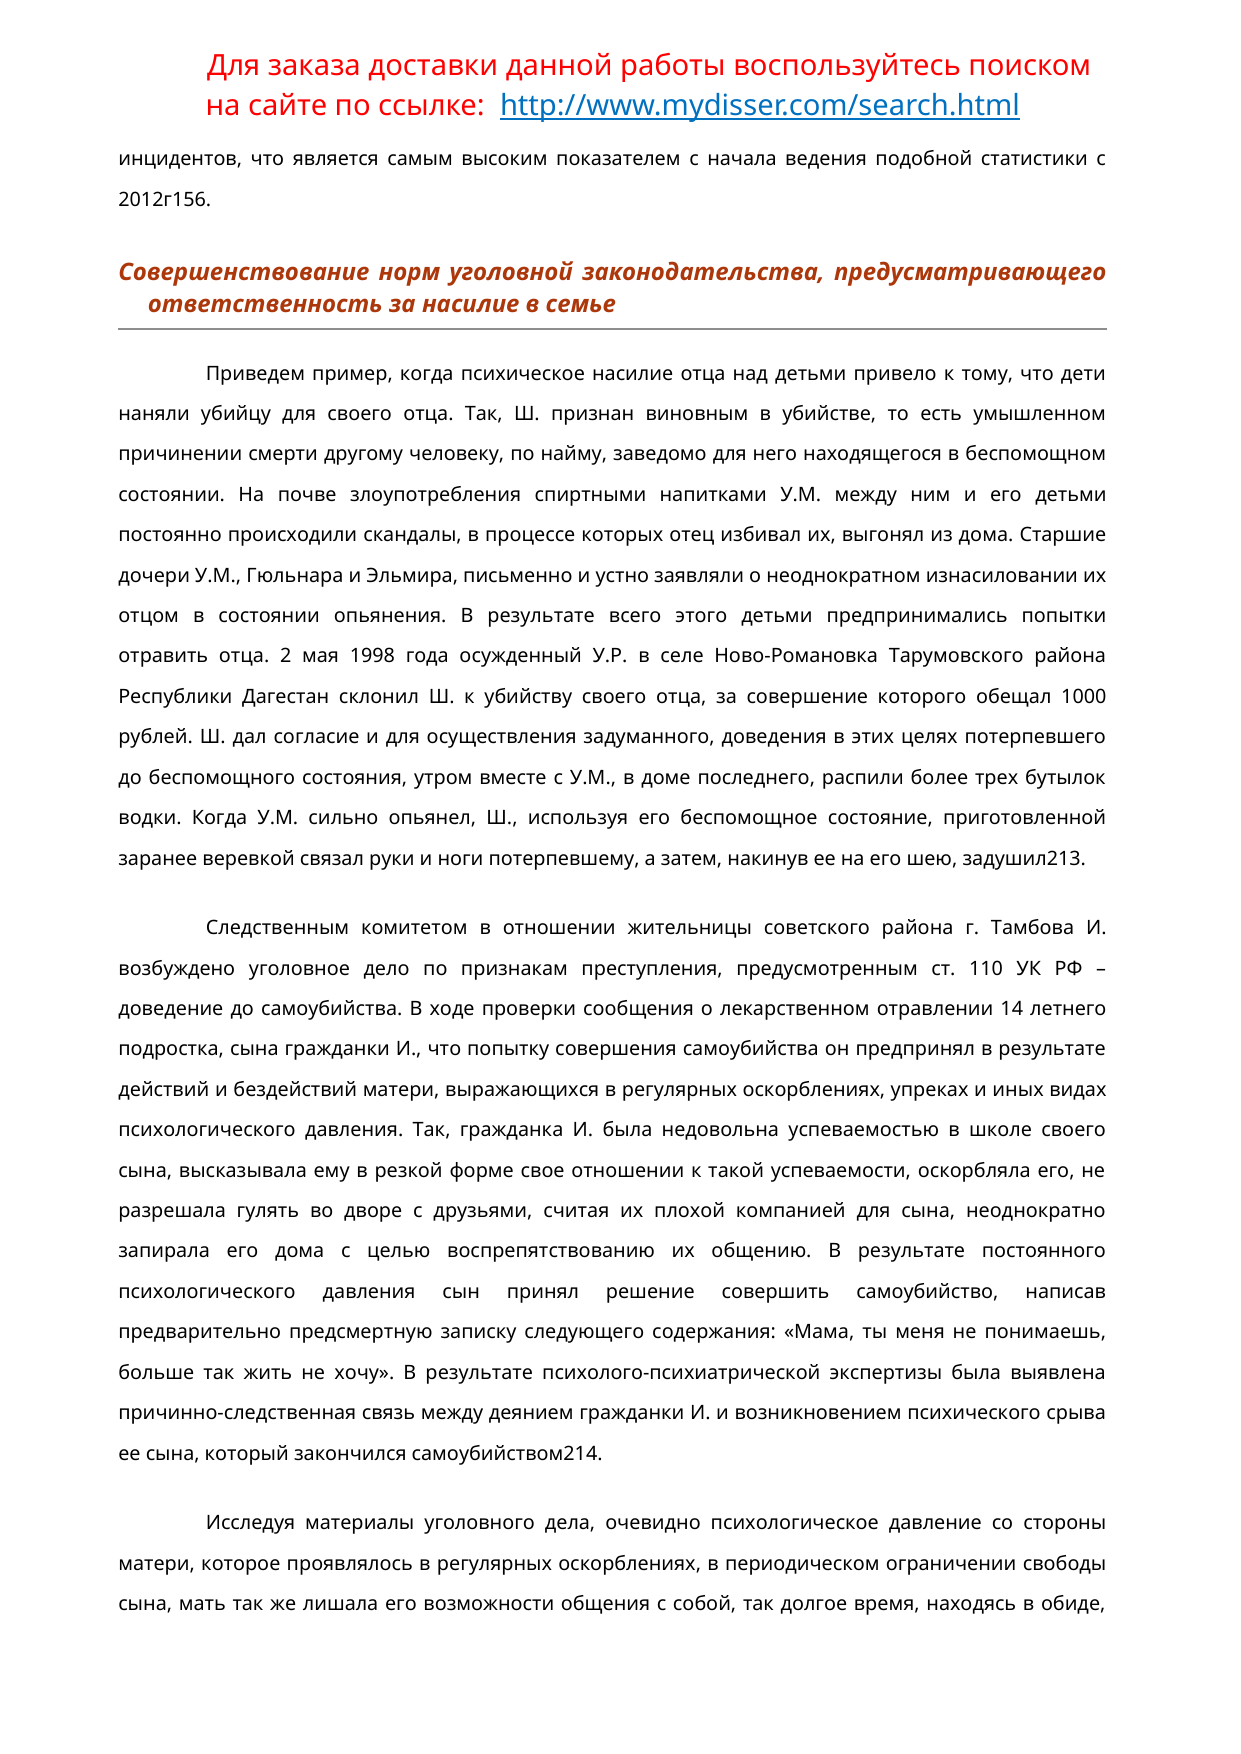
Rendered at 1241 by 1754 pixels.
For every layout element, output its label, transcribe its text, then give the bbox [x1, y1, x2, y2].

text Приведем пример, когда психическое насилие отца над детьми привело к тому, что дети наняли убийцу для своего отца. Так, Ш. признан виновным в убийстве, то есть умышленном причинении смерти другому человеку, по найму, заведомо для него находящегося в беспомощном состоянии. На почве злоупотребления спиртными напитками У.М. между ним и его детьми постоянно происходили скандалы, в процессе которых отец избивал их, выгонял из дома. Старшие дочери У.М., Гюльнара и Эльмира, письменно и устно заявляли о неоднократном изнасиловании их отцом в состоянии опьянения. В результате всего этого детьми предпринимались попытки отравить отца. 2 мая 1998 года осужденный У.Р. в селе Ново-Романовка Тарумовского района Республики Дагестан склонил Ш. к убийству своего отца, за совершение которого обещал 1000 рублей. Ш. дал согласие и для осуществления задуманного, доведения в этих целях потерпевшего до беспомощного состояния, утром вместе с У.М., в доме последнего, распили более трех бутылок водки. Когда У.М. сильно опьянел, Ш., используя его беспомощное состояние, приготовленной заранее веревкой связал руки и ноги потерпевшему, а затем, накинув ее на его шею, задушил213. [118, 359, 1107, 871]
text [118, 144, 1107, 212]
subtitle Совершенствование норм уголовной законодательства, предусматривающего ответственность за насилие в семье [118, 254, 1107, 328]
text Следственным комитетом в отношении жительницы советского района г. Тамбова И. возбуждено уголовное дело по признакам преступления, предусмотренным ст. 110 УК РФ – доведение до самоубийства. В ходе проверки сообщения о лекарственном отравлении 14 летнего подростка, сына гражданки И., что попытку совершения самоубийства он предпринял в результате действий и бездействий матери, выражающихся в регулярных оскорблениях, упреках и иных видах психологического давления. Так, гражданка И. была недовольна успеваемостью в школе своего сына, высказывала ему в резкой форме свое отношении к такой успеваемости, оскорбляла его, не разрешала гулять во дворе с друзьями, считая их плохой компанией для сына, неоднократно запирала его дома с целью воспрепятствованию их общению. В результате постоянного психологического давления сын принял решение совершить самоубийство, написав предварительно предсмертную записку следующего содержания: «Мама, ты меня не понимаешь, больше так жить не хочу». В результате психолого-психиатрической экспертизы была выявлена причинно-следственная связь между деянием гражданки И. и возникновением психического срыва ее сына, который закончился самоубийством214. [118, 913, 1107, 1466]
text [118, 1508, 1107, 1616]
